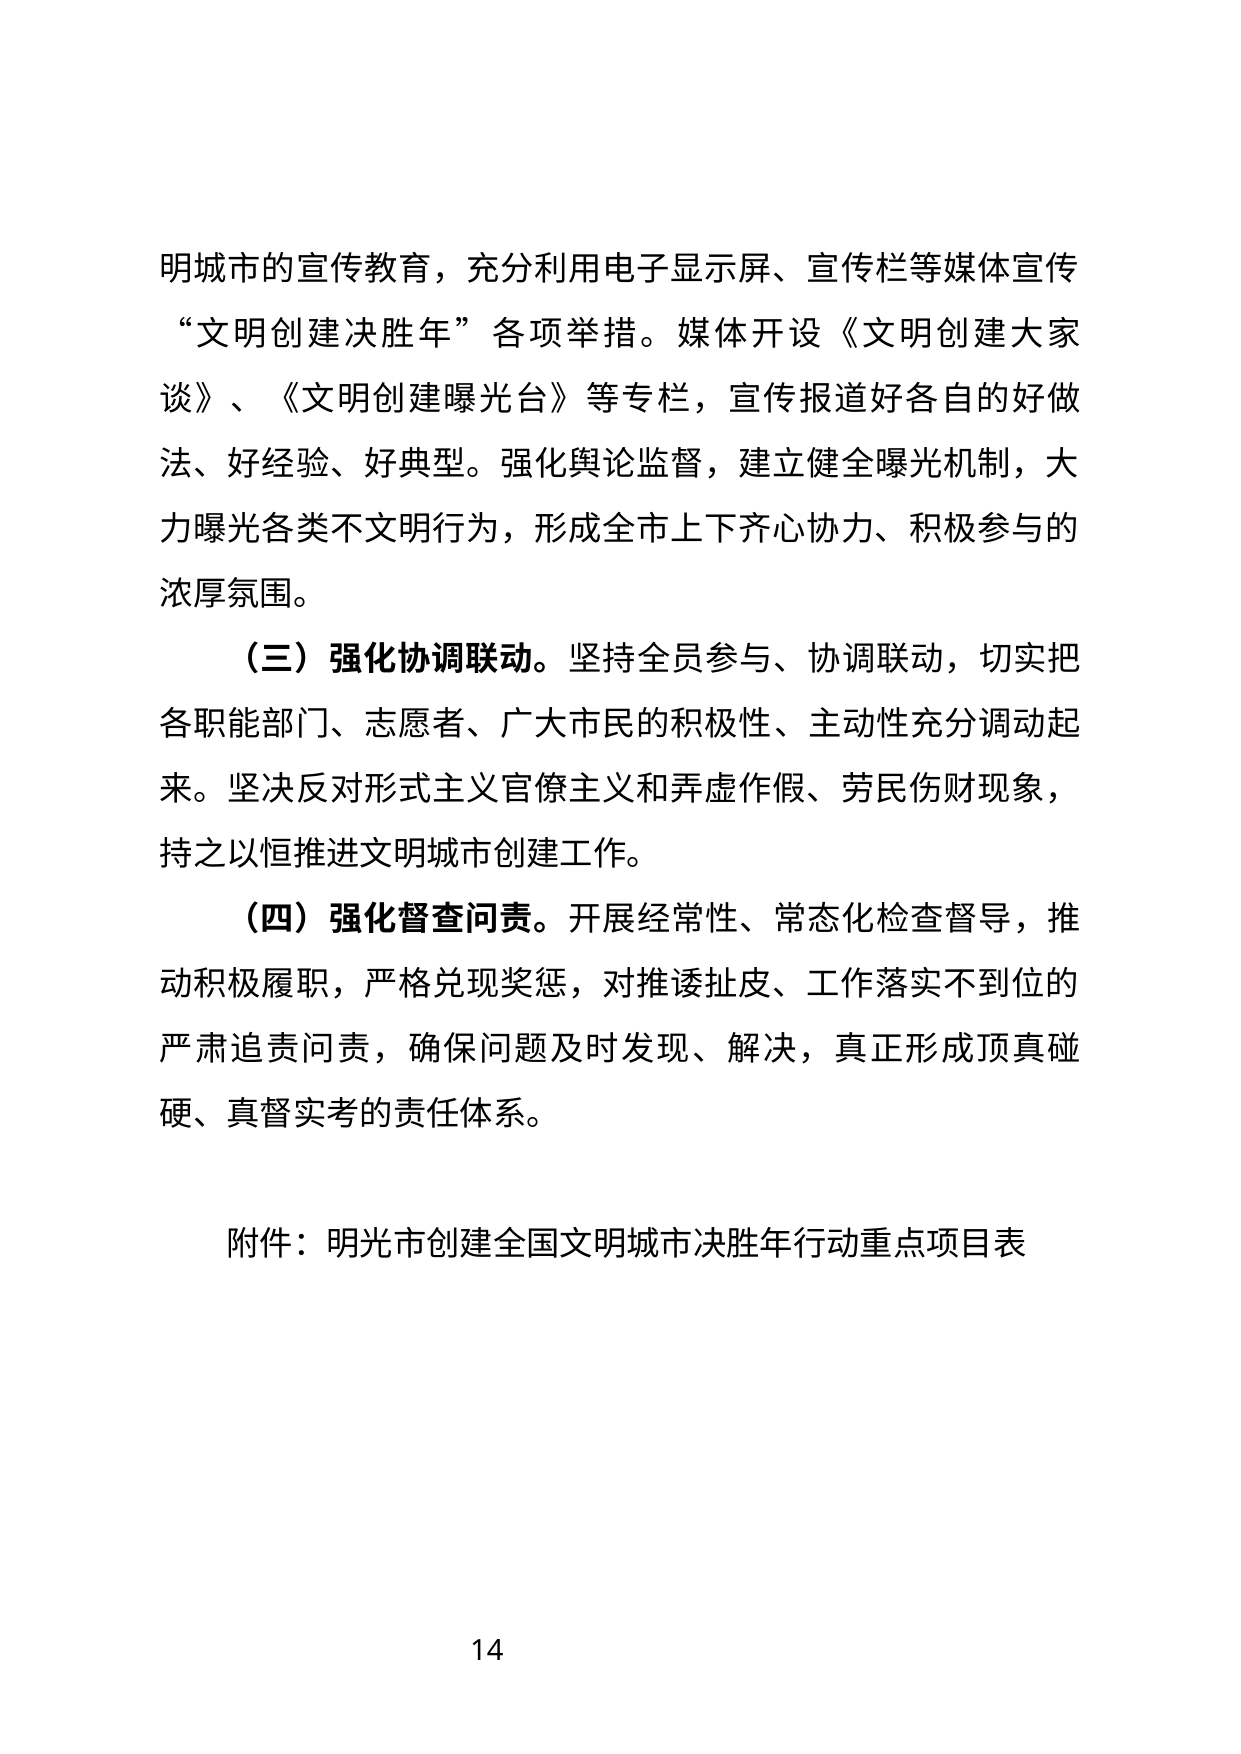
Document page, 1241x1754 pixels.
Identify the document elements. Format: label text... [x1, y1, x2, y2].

text 附件：明光市创建全国文明城市决胜年行动重点项目表 [159, 1208, 1081, 1273]
text （三）强化协调联动。坚持全员参与、协调联动，切实把各职能部门、志愿者、广大市民的积极性、主动性充分调动起来。坚决反对形式主义官僚主义和弄虚作假、劳民伤财现象，持之以恒推进文明城市创建工作。 [159, 623, 1081, 883]
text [159, 233, 1081, 623]
text （四）强化督查问责。开展经常性、常态化检查督导，推动积极履职，严格兑现奖惩，对推诿扯皮、工作落实不到位的严肃追责问责，确保问题及时发现、解决，真正形成顶真碰硬、真督实考的责任体系。 [159, 883, 1081, 1143]
